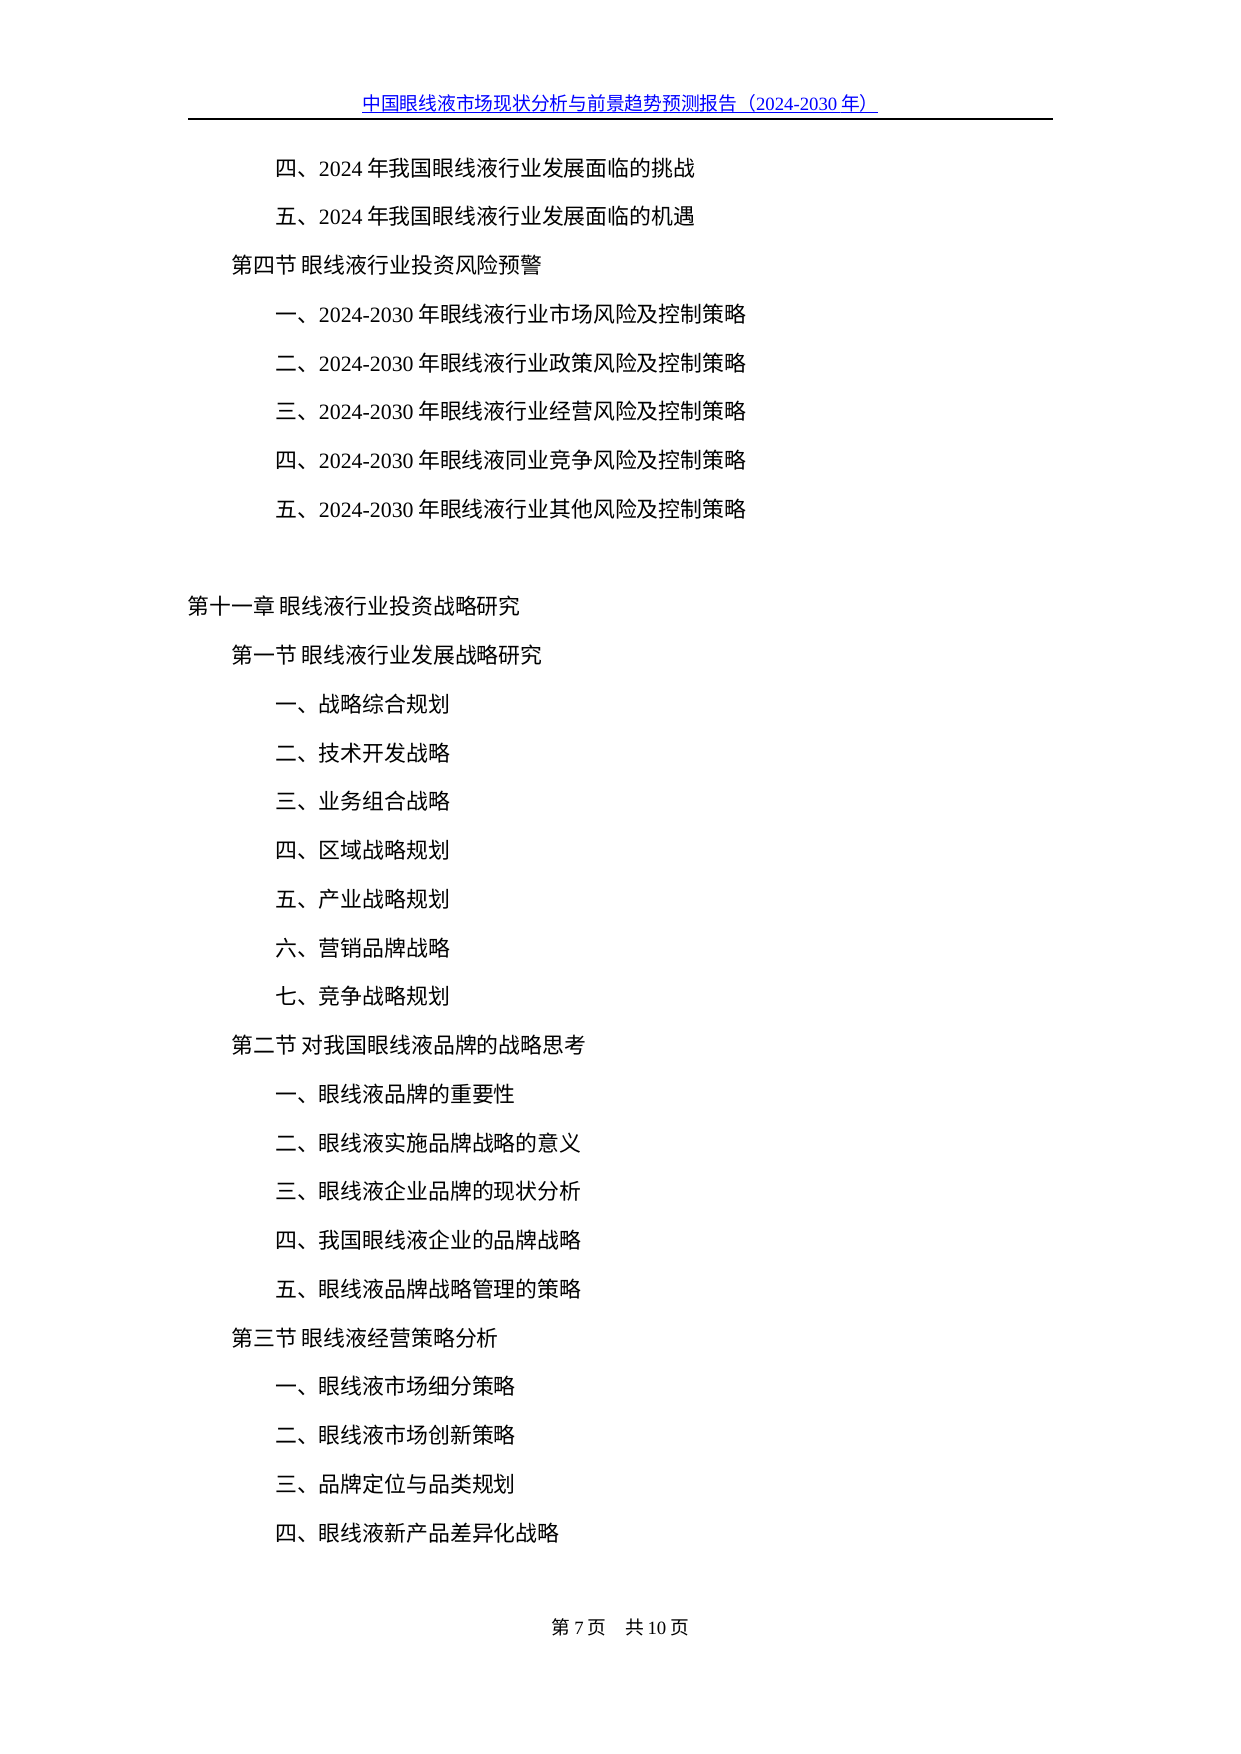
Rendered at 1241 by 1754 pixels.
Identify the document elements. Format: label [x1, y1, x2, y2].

text [187, 150, 1053, 1548]
